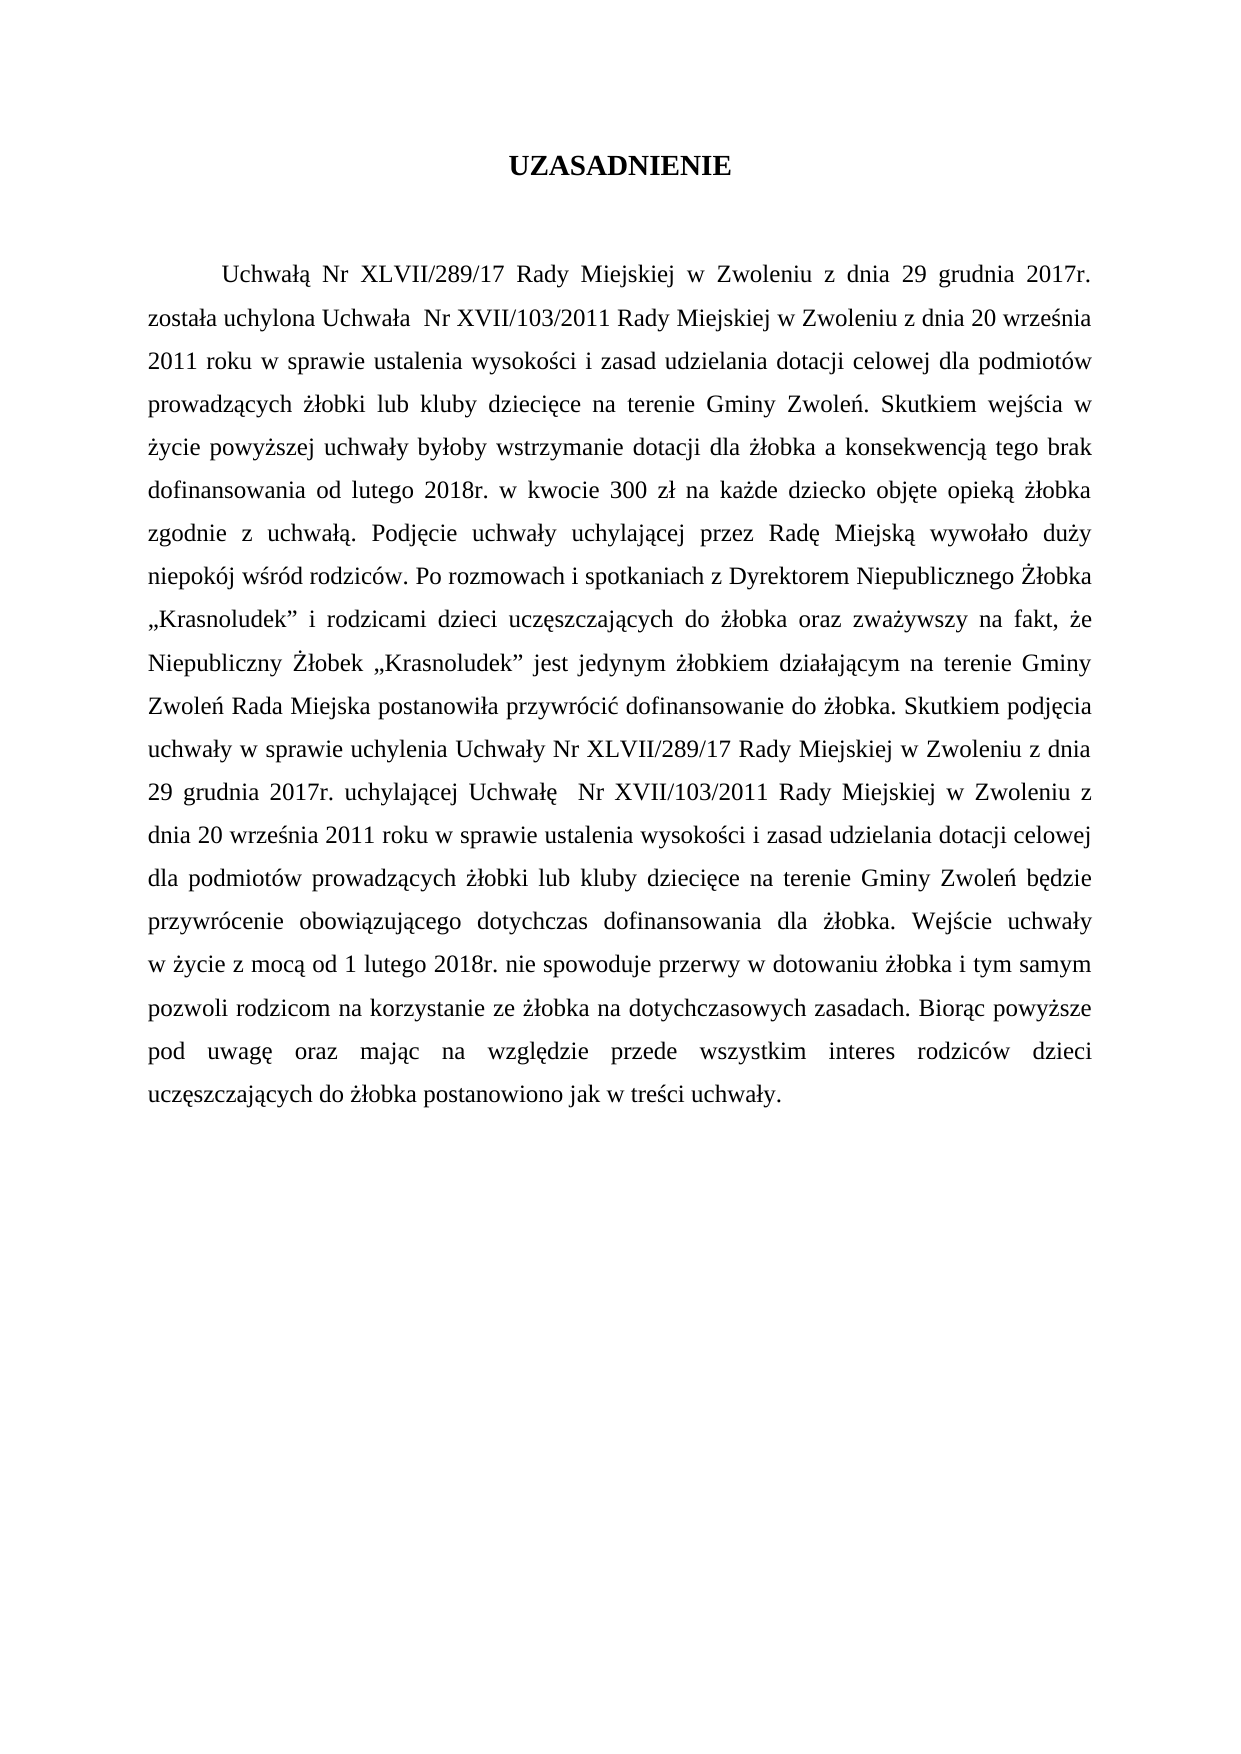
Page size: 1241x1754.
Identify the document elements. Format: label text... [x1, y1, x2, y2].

text Uchwałą Nr XLVII/289/17 Rady Miejskiej w Zwoleniu z dnia 29 grudnia 2017r. została uchylona Uchwała Nr XVII/103/2011 Rady Miejskiej w Zwoleniu z dnia 20 września 2011 roku w sprawie ustalenia wysokości i zasad udzielania dotacji celowej dla podmiotów prowadzących żłobki lub kluby dziecięce na terenie Gminy Zwoleń. Skutkiem wejścia w życie powyższej uchwały byłoby wstrzymanie dotacji dla żłobka a konsekwencją tego brak dofinansowania od lutego 2018r. w kwocie 300 zł na każde dziecko objęte opieką żłobka zgodnie z uchwałą. Podjęcie uchwały uchylającej przez Radę Miejską wywołało duży niepokój wśród rodziców. Po rozmowach i spotkaniach z Dyrektorem Niepublicznego Żłobka „Krasnoludek” i rodzicami dzieci uczęszczających do żłobka oraz zważywszy na fakt, że Niepubliczny Żłobek „Krasnoludek” jest jedynym żłobkiem działającym na terenie Gminy Zwoleń Rada Miejska postanowiła przywrócić dofinansowanie do żłobka. Skutkiem podjęcia uchwały w sprawie uchylenia Uchwały Nr XLVII/289/17 Rady Miejskiej w Zwoleniu z dnia 29 grudnia 2017r. uchylającej Uchwałę Nr XVII/103/2011 Rady Miejskiej w Zwoleniu z dnia 20 września 2011 roku w sprawie ustalenia wysokości i zasad udzielania dotacji celowej dla podmiotów prowadzących żłobki lub kluby dziecięce na terenie Gminy Zwoleń będzie przywrócenie obowiązującego dotychczas dofinansowania dla żłobka. Wejście uchwały w życie z mocą od 1 lutego 2018r. nie spowoduje przerwy w dotowaniu żłobka i tym samym pozwoli rodzicom na korzystanie ze żłobka na dotychczasowych zasadach. Biorąc powyższe pod uwagę oraz mając na względzie przede wszystkim interes rodziców dzieci uczęszczających do żłobka postanowiono jak w treści uchwały. [148, 259, 1093, 1108]
text UZASADNIENIE [148, 148, 1093, 181]
